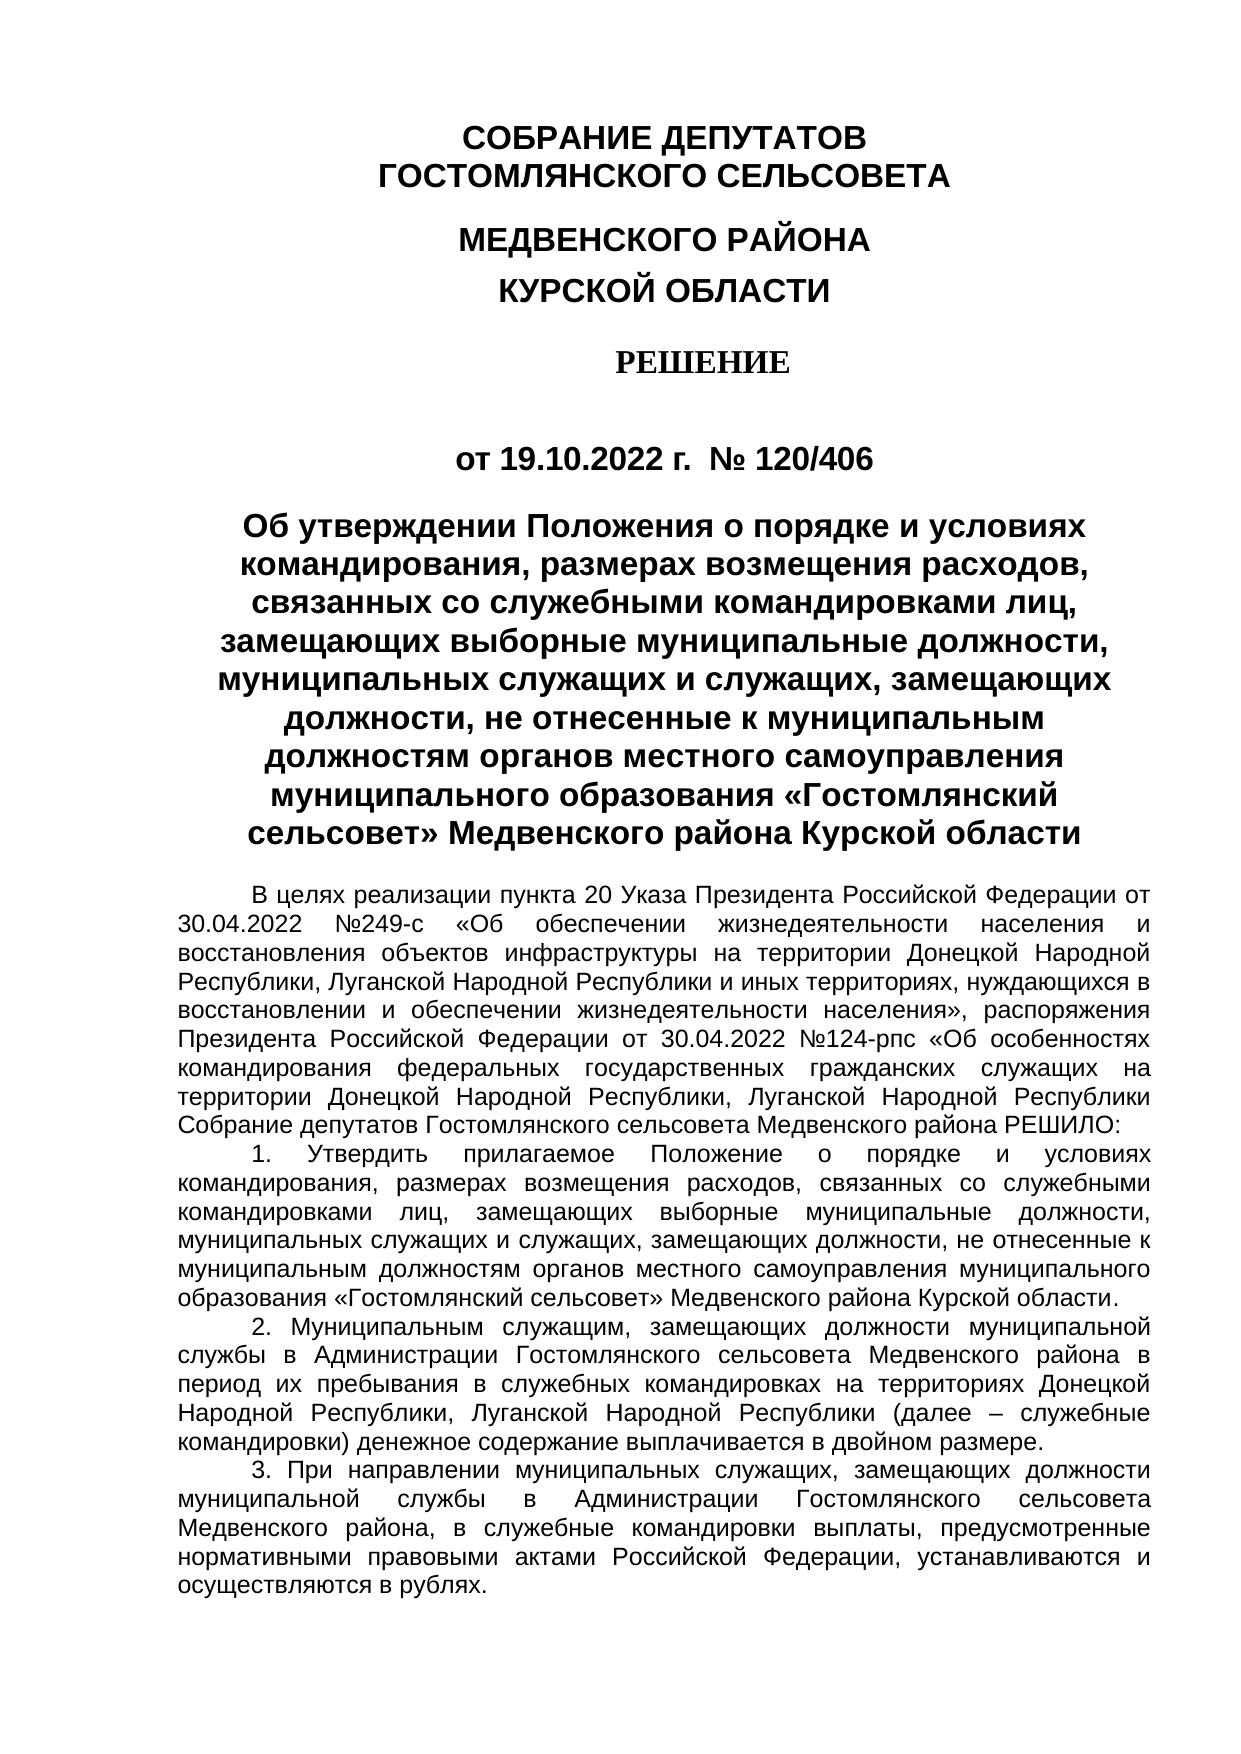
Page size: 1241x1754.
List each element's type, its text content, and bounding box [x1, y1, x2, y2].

text РЕШЕНИЕ [177, 343, 1152, 381]
subtitle МЕДВЕНСКОГО РАЙОНА [177, 220, 1152, 258]
text КУРСКОЙ ОБЛАСТИ [177, 271, 1152, 309]
title ГОСТОМЛЯНСКОГО СЕЛЬСОВЕТА [177, 157, 1152, 195]
title СОБРАНИЕ ДЕПУТАТОВ [177, 118, 1152, 157]
text 3. При направлении муниципальных служащих, замещающих должности муниципальной службы в Администрации Гостомлянского сельсовета Медвенского района, в служебные командировки выплаты, предусмотренные нормативными правовыми актами Российской Федерации, устанавливаются и осуществляются в рублях. [177, 1455, 1152, 1599]
text 2. Муниципальным служащим, замещающих должности муниципальной службы в Администрации Гостомлянского сельсовета Медвенского района в период их пребывания в служебных командировках на территориях Донецкой Народной Республики, Луганской Народной Республики (далее – служебные командировки) денежное содержание выплачивается в двойном размере. [177, 1312, 1152, 1455]
text Об утверждении Положения о порядке и условиях командирования, размерах возмещения расходов, связанных со служебными командировками лиц, замещающих выборные муниципальные должности, муниципальных служащих и служащих, замещающих должности, не отнесенные к муниципальным должностям органов местного самоуправления муниципального образования «Гостомлянский сельсовет» Медвенского района Курской области [177, 506, 1152, 852]
text 1. Утвердить прилагаемое Положение о порядке и условиях командирования, размерах возмещения расходов, связанных со служебными командировками лиц, замещающих выборные муниципальные должности, муниципальных служащих и служащих, замещающих должности, не отнесенные к муниципальным должностям органов местного самоуправления муниципального образования «Гостомлянский сельсовет» Медвенского района Курской области. [177, 1139, 1152, 1312]
text от 19.10.2022 г. № 120/406 [177, 438, 1152, 477]
text В целях реализации пункта 20 Указа Президента Российской Федерации от 30.04.2022 №249-с «Об обеспечении жизнедеятельности населения и восстановления объектов инфраструктуры на территории Донецкой Народной Республики, Луганской Народной Республики и иных территориях, нуждающихся в восстановлении и обеспечении жизнедеятельности населения», распоряжения Президента Российской Федерации от 30.04.2022 №124-рпс «Об особенностях командирования федеральных государственных гражданских служащих на территории Донецкой Народной Республики, Луганской Народной Республики Собрание депутатов Гостомлянского сельсовета Медвенского района РЕШИЛО: [177, 880, 1152, 1139]
